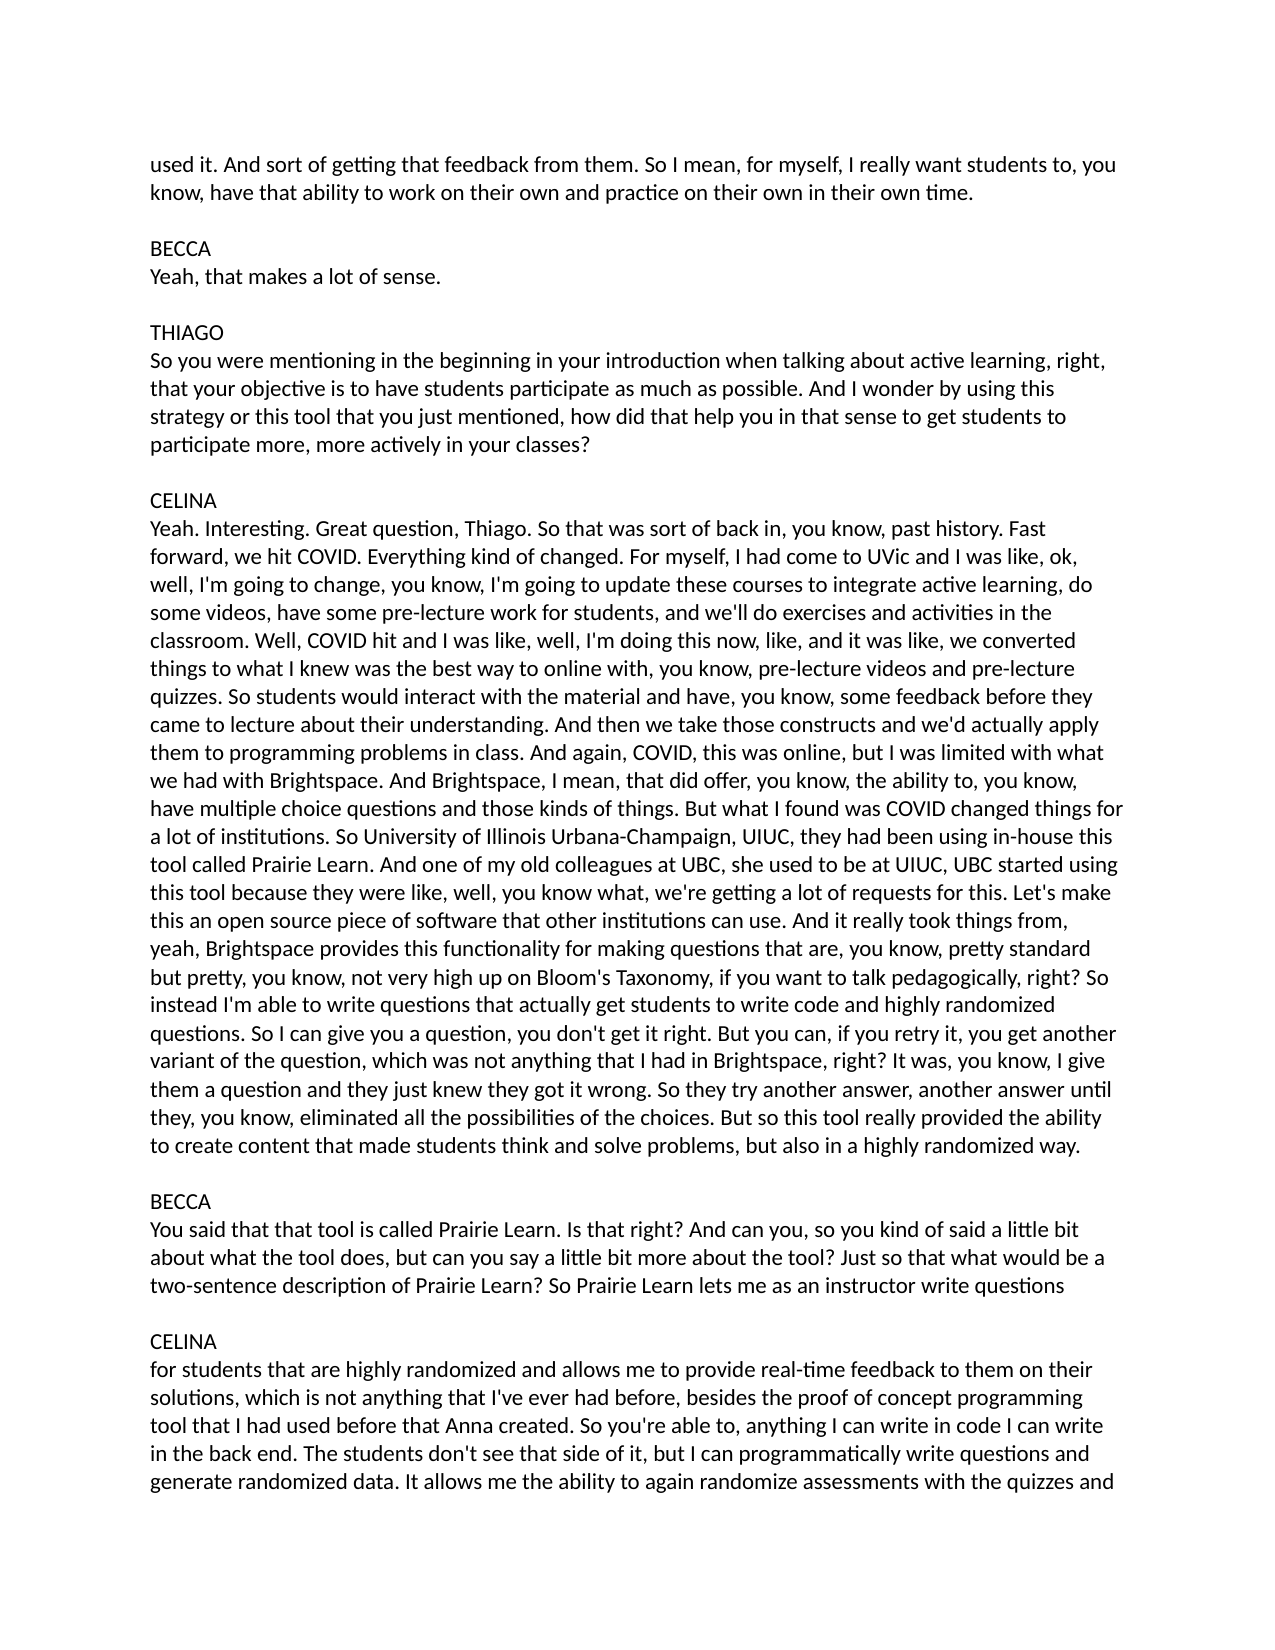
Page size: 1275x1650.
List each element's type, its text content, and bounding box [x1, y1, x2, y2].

text THIAGO [150, 318, 1125, 346]
text BECCA [150, 234, 1125, 262]
text You said that that tool is called Prairie Learn. Is that right? And can you, so you kind of said a little bit about what the tool does, but can you say a little bit more about the tool? Just so that what would be a two-sentence description of Prairie Learn? So Prairie Learn lets me as an instructor write questions [150, 1215, 1125, 1299]
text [150, 150, 1125, 206]
text Yeah. Interesting. Great question, Thiago. So that was sort of back in, you know, past history. Fast forward, we hit COVID. Everything kind of changed. For myself, I had come to UVic and I was like, ok, well, I'm going to change, you know, I'm going to update these courses to integrate active learning, do some videos, have some pre-lecture work for students, and we'll do exercises and activities in the classroom. Well, COVID hit and I was like, well, I'm doing this now, like, and it was like, we converted things to what I knew was the best way to online with, you know, pre-lecture videos and pre-lecture quizzes. So students would interact with the material and have, you know, some feedback before they came to lecture about their understanding. And then we take those constructs and we'd actually apply them to programming problems in class. And again, COVID, this was online, but I was limited with what we had with Brightspace. And Brightspace, I mean, that did offer, you know, the ability to, you know, have multiple choice questions and those kinds of things. But what I found was COVID changed things for a lot of institutions. So University of Illinois Urbana-Champaign, UIUC, they had been using in-house this tool called Prairie Learn. And one of my old colleagues at UBC, she used to be at UIUC, UBC started using this tool because they were like, well, you know what, we're getting a lot of requests for this. Let's make this an open source piece of software that other institutions can use. And it really took things from, yeah, Brightspace provides this functionality for making questions that are, you know, pretty standard but pretty, you know, not very high up on Bloom's Taxonomy, if you want to talk pedagogically, right? So instead I'm able to write questions that actually get students to write code and highly randomized questions. So I can give you a question, you don't get it right. But you can, if you retry it, you get another variant of the question, which was not anything that I had in Brightspace, right? It was, you know, I give them a question and they just knew they got it wrong. So they try another answer, another answer until they, you know, eliminated all the possibilities of the choices. But so this tool really provided the ability to create content that made students think and solve problems, but also in a highly randomized way. [150, 514, 1125, 1159]
text So you were mentioning in the beginning in your introduction when talking about active learning, right, that your objective is to have students participate as much as possible. And I wonder by using this strategy or this tool that you just mentioned, how did that help you in that sense to get students to participate more, more actively in your classes? [150, 346, 1125, 458]
text Yeah, that makes a lot of sense. [150, 262, 1125, 290]
text CELINA [150, 486, 1125, 514]
text CELINA [150, 1327, 1125, 1355]
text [150, 1355, 1125, 1495]
text BECCA [150, 1187, 1125, 1215]
